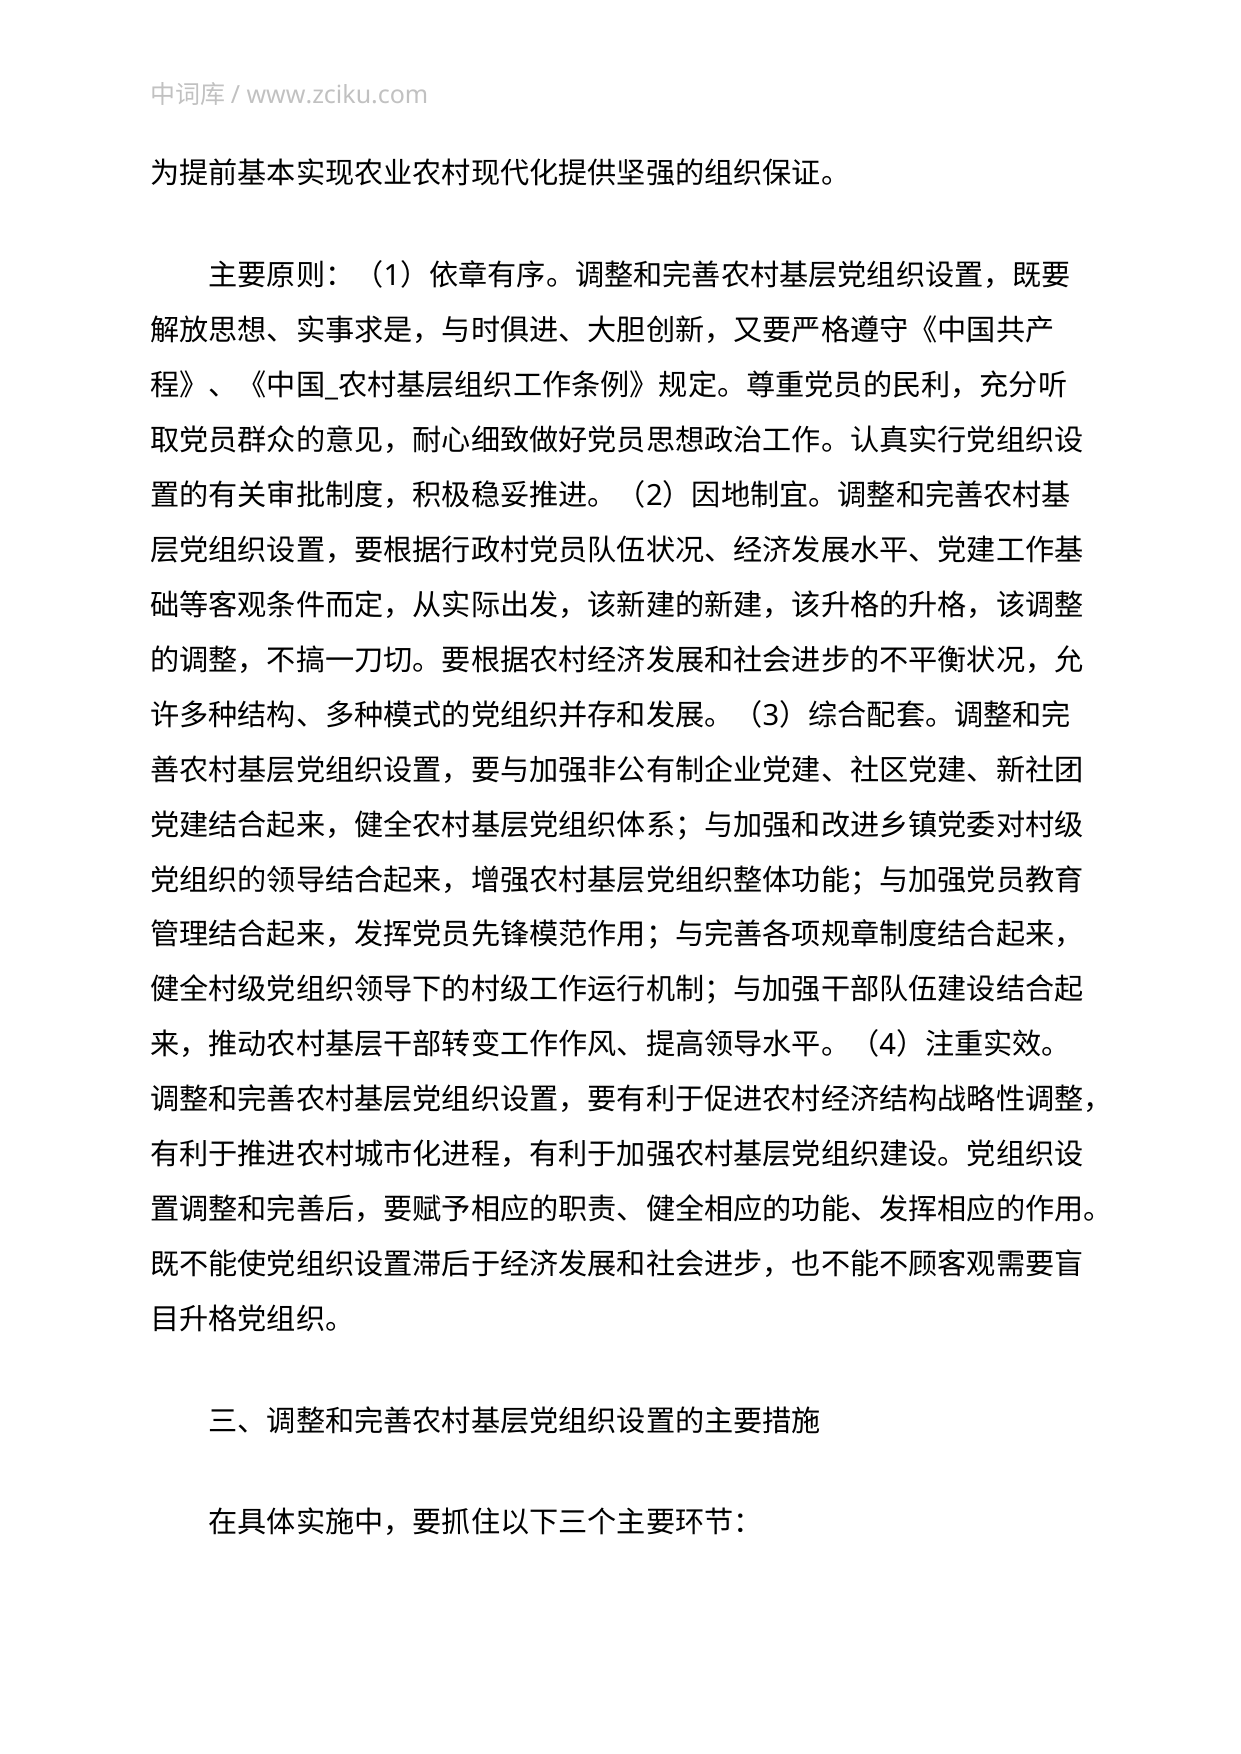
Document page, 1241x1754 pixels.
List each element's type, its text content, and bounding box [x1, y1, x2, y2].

text 在具体实施中，要抓住以下三个主要环节： [150, 1499, 1090, 1541]
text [150, 150, 1090, 192]
text 三、调整和完善农村基层党组织设置的主要措施 [150, 1397, 1090, 1439]
text 主要原则：（1）依章有序。调整和完善农村基层党组织设置，既要解放思想、实事求是，与时俱进、大胆创新，又要严格遵守《中国共产程》、《中国_农村基层组织工作条例》规定。尊重党员的民利，充分听取党员群众的意见，耐心细致做好党员思想政治工作。认真实行党组织设置的有关审批制度，积极稳妥推进。（2）因地制宜。调整和完善农村基层党组织设置，要根据行政村党员队伍状况、经济发展水平、党建工作基础等客观条件而定，从实际出发，该新建的新建，该升格的升格，该调整的调整，不搞一刀切。要根据农村经济发展和社会进步的不平衡状况，允许多种结构、多种模式的党组织并存和发展。（3）综合配套。调整和完善农村基层党组织设置，要与加强非公有制企业党建、社区党建、新社团党建结合起来，健全农村基层党组织体系；与加强和改进乡镇党委对村级党组织的领导结合起来，增强农村基层党组织整体功能；与加强党员教育管理结合起来，发挥党员先锋模范作用；与完善各项规章制度结合起来，健全村级党组织领导下的村级工作运行机制；与加强干部队伍建设结合起来，推动农村基层干部转变工作作风、提高领导水平。（4）注重实效。调整和完善农村基层党组织设置，要有利于促进农村经济结构战略性调整，有利于推进农村城市化进程，有利于加强农村基层党组织建设。党组织设置调整和完善后，要赋予相应的职责、健全相应的功能、发挥相应的作用。既不能使党组织设置滞后于经济发展和社会进步，也不能不顾客观需要盲目升格党组织。 [150, 252, 1090, 1338]
